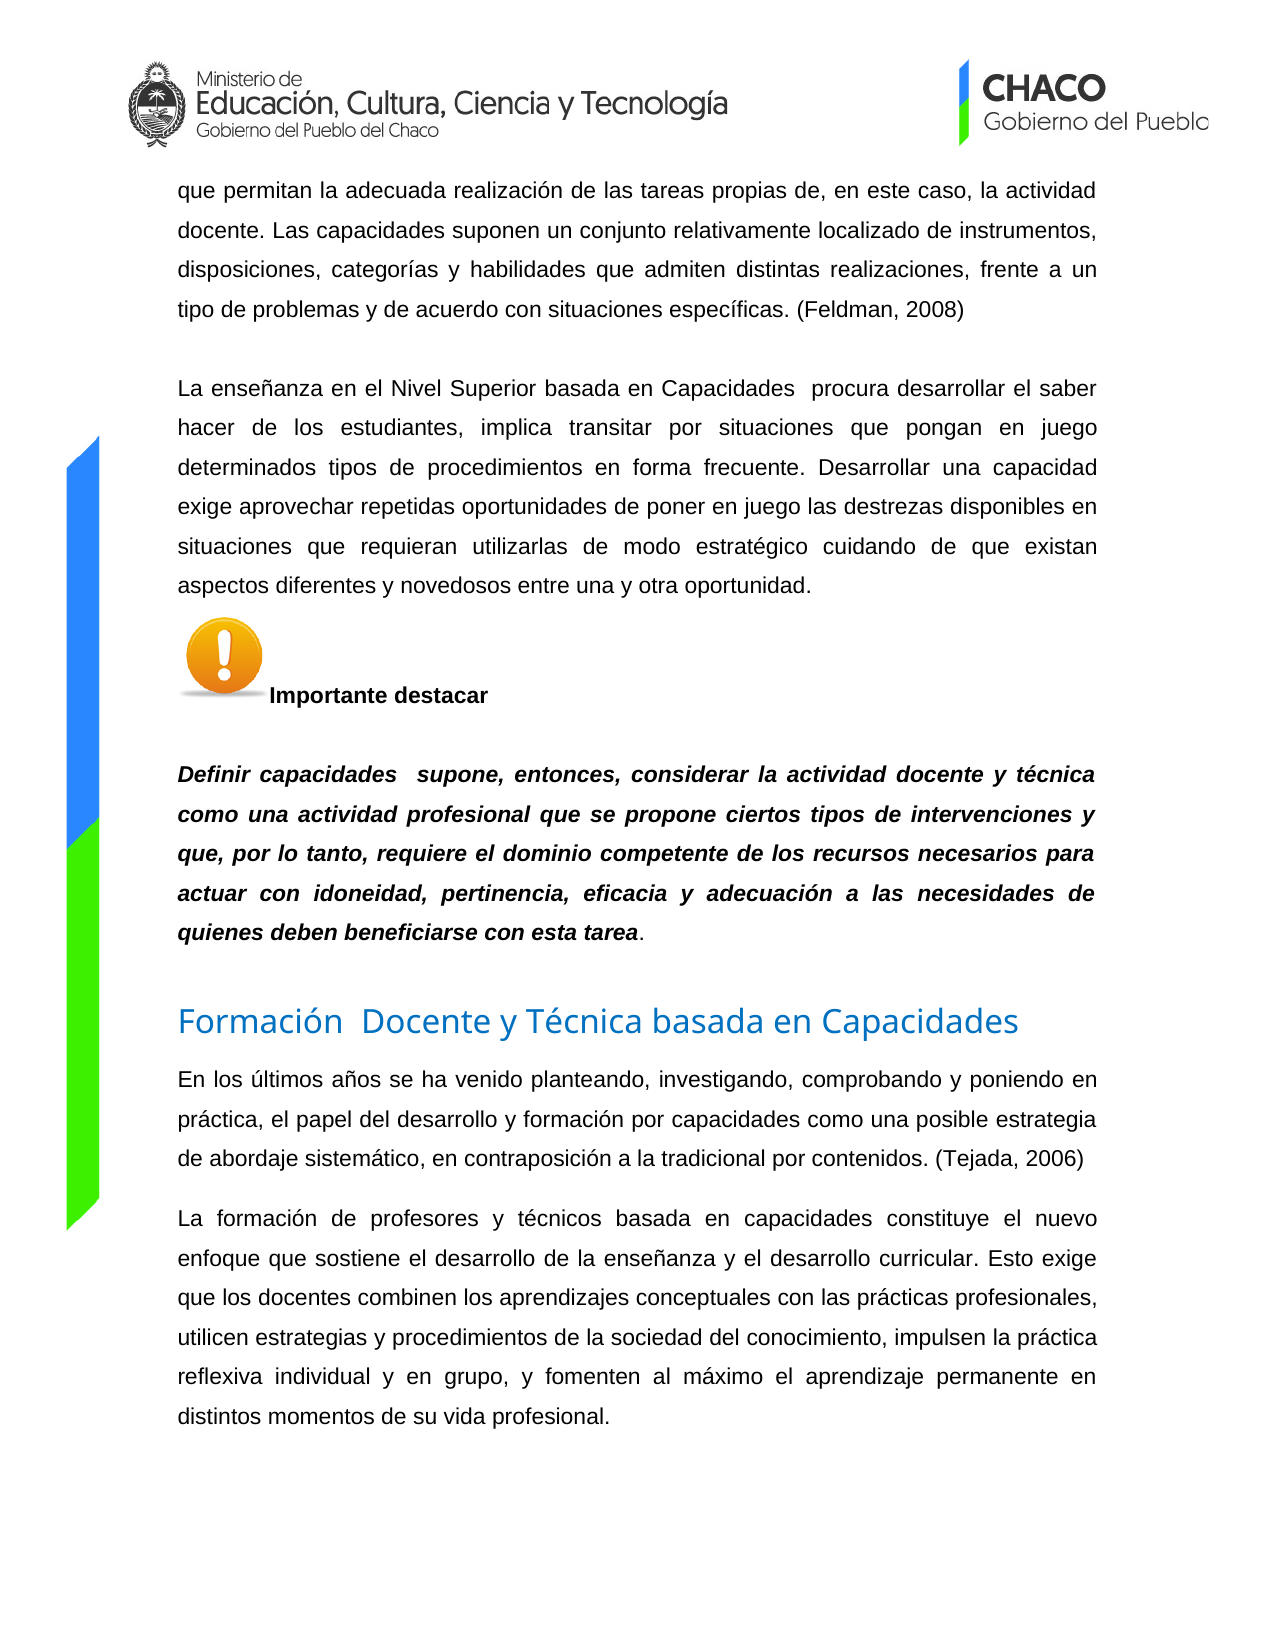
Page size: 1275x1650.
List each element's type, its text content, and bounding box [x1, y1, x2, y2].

text En los últimos años se ha venido planteando, investigando, comprobando y poniendo en práctica, el papel del desarrollo y formación por capacidades como una posible estrategia de abordaje sistemático, en contraposición a la tradicional por contenidos. (Tejada, 2006) [177, 1066, 1098, 1171]
text Formación Docente y Técnica basada en Capacidades [177, 998, 1098, 1043]
text La enseñanza en el Nivel Superior basada en Capacidades procura desarrollar el saber hacer de los estudiantes, implica transitar por situaciones que pongan en juego determinados tipos de procedimientos en forma frecuente. Desarrollar una capacidad exige aprovechar repetidas oportunidades de poner en juego las destrezas disponibles en situaciones que requieran utilizarlas de modo estratégico cuidando de que existan aspectos diferentes y novedosos entre una y otra oportunidad. [177, 375, 1098, 598]
text La formación de profesores y técnicos basada en capacidades constituye el nuevo enfoque que sostiene el desarrollo de la enseñanza y el desarrollo curricular. Esto exige que los docentes combinen los aprendizajes conceptuales con las prácticas profesionales, utilicen estrategias y procedimientos de la sociedad del conocimiento, impulsen la práctica reflexiva individual y en grupo, y fomenten al máximo el aprendizaje permanente en distintos momentos de su vida profesional. [177, 1205, 1098, 1429]
text que permitan la adecuada realización de las tareas propias de, en este caso, la actividad docente. Las capacidades suponen un conjunto relativamente localizado de instrumentos, disposiciones, categorías y habilidades que admiten distintas realizaciones, frente a un tipo de problemas y de acuerdo con situaciones específicas. (Feldman, 2008) [177, 177, 1098, 322]
text Definir capacidades supone, entonces, considerar la actividad docente y técnica como una actividad profesional que se propone ciertos tipos de intervenciones y que, por lo tanto, requiere el dominio competente de los recursos necesarios para actuar con idoneidad, pertinencia, eficacia y adecuación a las necesidades de quienes deben beneficiarse con esta tarea. [177, 761, 1098, 945]
picture [66, 59, 1209, 1648]
text Importante destacar [177, 612, 1098, 708]
